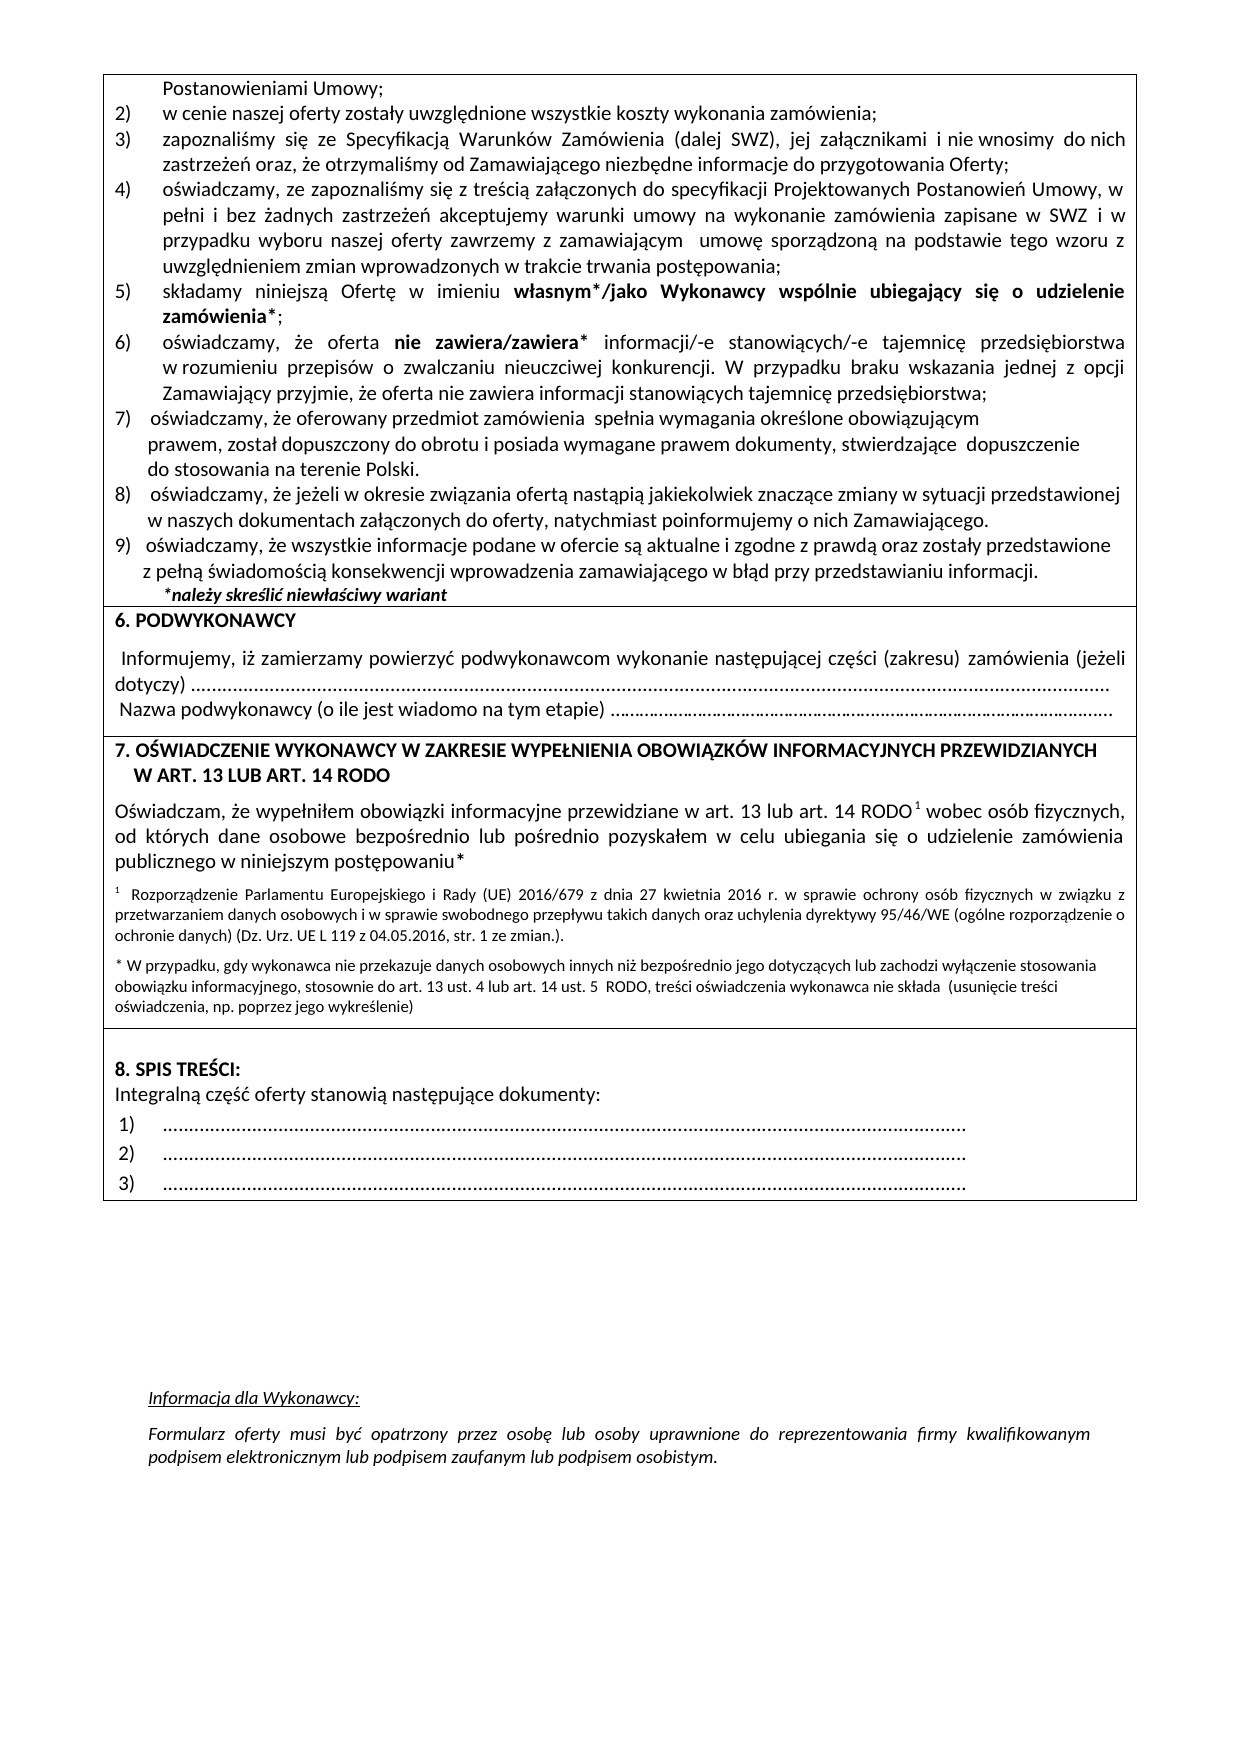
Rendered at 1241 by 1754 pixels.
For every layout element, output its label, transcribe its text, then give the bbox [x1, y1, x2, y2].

table_cell [104, 1029, 1136, 1056]
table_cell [104, 75, 1136, 606]
text Formularz oferty musi być opatrzony przez osobę lub osoby uprawnione do reprezentowania firmy kwalifikowanym podpisem elektronicznym lub podpisem zaufanym lub podpisem osobistym. [148, 1422, 1093, 1469]
table_cell 7. OŚWIADCZENIE WYKONAWCY W ZAKRESIE WYPEŁNIENIA OBOWIĄZKÓW INFORMACYJNYCH PRZEWIDZIANYCH W ART. 13 LUB ART. 14 RODO Oświadczam, że wypełniłem obowiązki informacyjne przewidziane w art. 13 lub art. 14 RODO1 wobec osób fizycznych, od których dane osobowe bezpośrednio lub pośrednio pozyskałem w celu ubiegania się o udzielenie zamówienia publicznego w niniejszym postępowaniu* 1 Rozporządzenie Parlamentu Europejskiego i Rady (UE) 2016/679 z dnia 27 kwietnia 2016 r. w sprawie ochrony osób fizycznych w związku z przetwarzaniem danych osobowych i w sprawie swobodnego przepływu takich danych oraz uchylenia dyrektywy 95/46/WE (ogólne rozporządzenie o ochronie danych) (Dz. Urz. UE L 119 z 04.05.2016, str. 1 ze zmian.). * W przypadku, gdy wykonawca nie przekazuje danych osobowych innych niż bezpośrednio jego dotyczących lub zachodzi wyłączenie stosowania obowiązku informacyjnego, stosownie do art. 13 ust. 4 lub art. 14 ust. 5 RODO, treści oświadczenia wykonawca nie składa (usunięcie treści oświadczenia, np. poprzez jego wykreślenie) [104, 737, 1136, 1028]
table_cell 8. SPIS TREŚCI: Integralną część oferty stanowią następujące dokumenty: ......................................................................................................................................................... ......................................................................................................................................................... ......................................................................................................................................................... [104, 1056, 1136, 1199]
table_cell 6. PODWYKONAWCY Informujemy, iż zamierzamy powierzyć podwykonawcom wykonanie następującej części (zakresu) zamówienia (jeżeli dotyczy) ............................................................................................................................................................................... Nazwa podwykonawcy (o ile jest wiadomo na tym etapie) ………….……………………………………..…………………………………..…... [104, 607, 1136, 736]
text Informacja dla Wykonawcy: [148, 1386, 1093, 1409]
